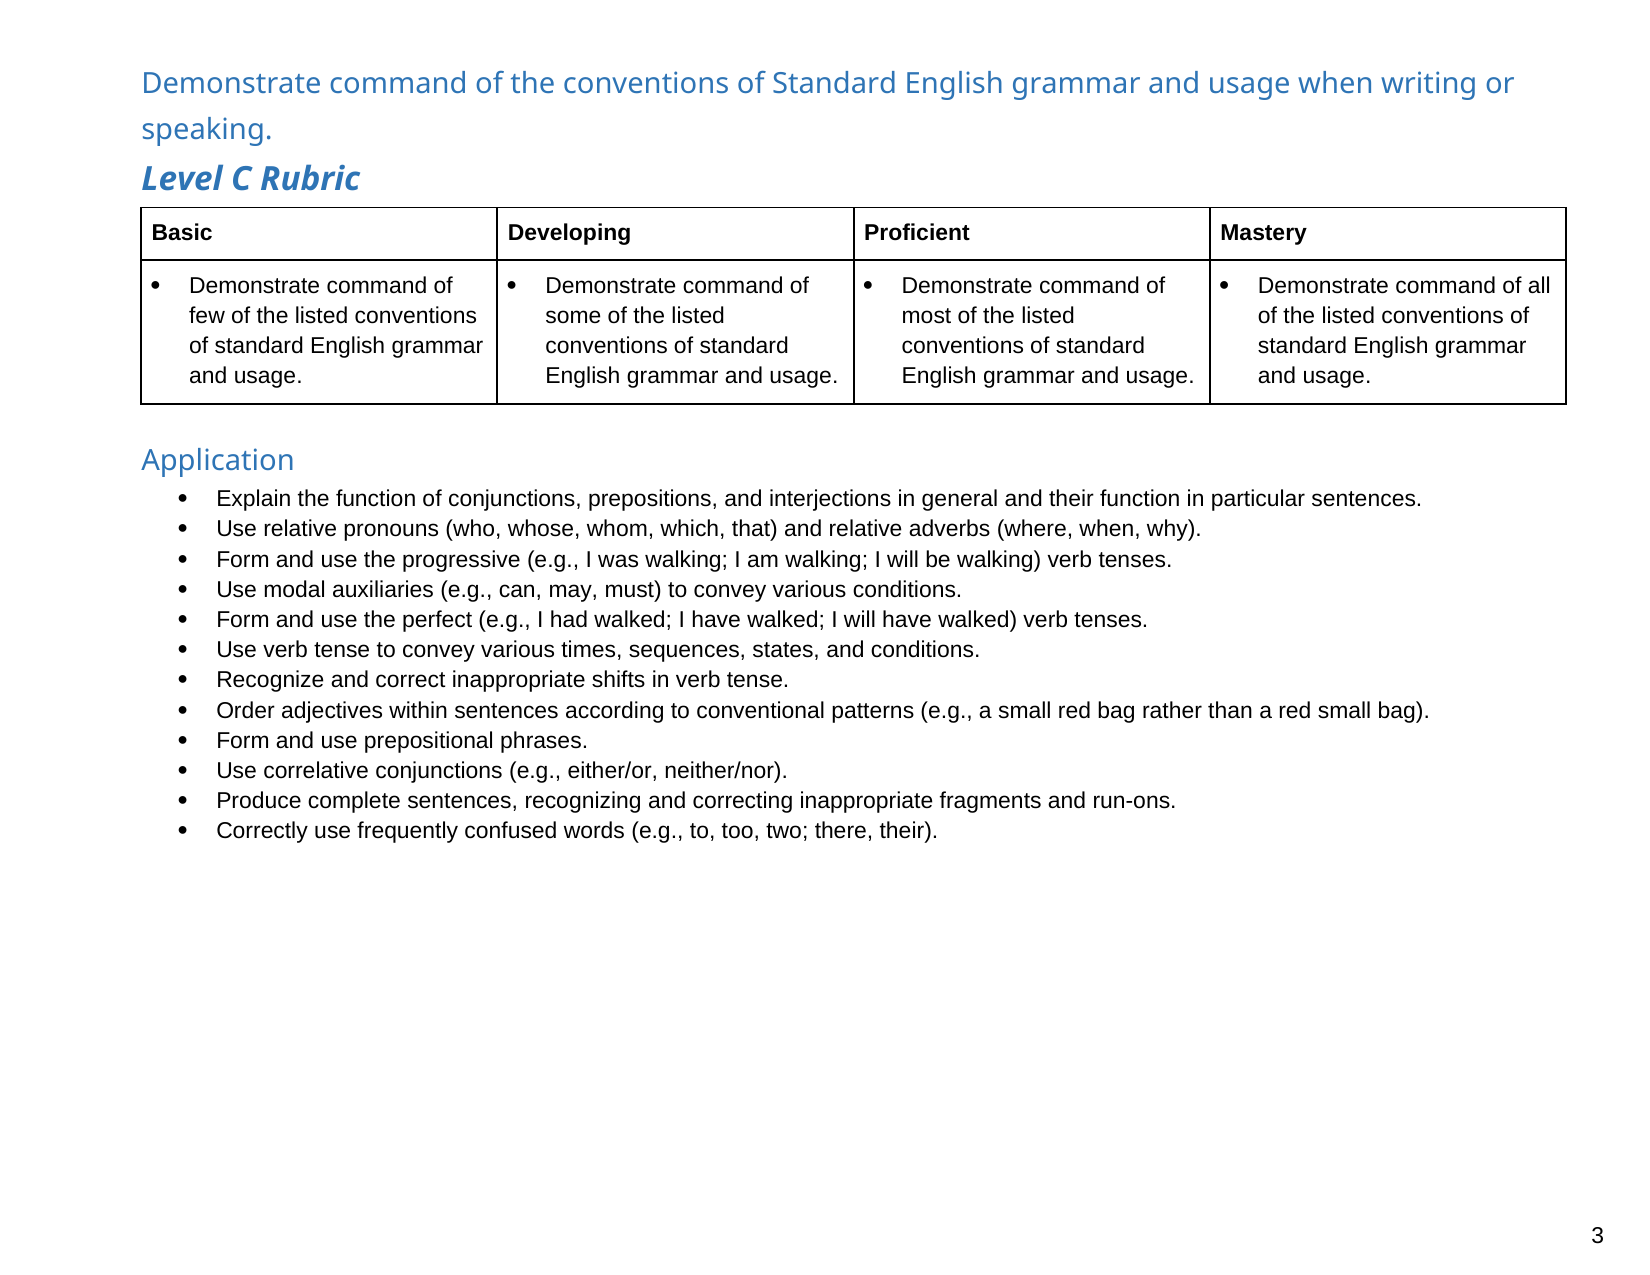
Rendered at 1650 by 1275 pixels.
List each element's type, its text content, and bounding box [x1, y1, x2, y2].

list Use modal auxiliaries (e.g., can, may, must) to convey various conditions. [178, 576, 1603, 602]
list Order adjectives within sentences according to conventional patterns (e.g., a small red bag rather than a red small bag). [178, 697, 1603, 723]
list Form and use the progressive (e.g., I was walking; I am walking; I will be walking) verb tenses. [178, 546, 1603, 572]
list Explain the function of conjunctions, prepositions, and interjections in general and their function in particular sentences. [178, 485, 1603, 512]
table_header Developing [498, 208, 853, 259]
subtitle Application [141, 439, 1603, 479]
list Correctly use frequently confused words (e.g., to, too, two; there, their). [178, 817, 1603, 844]
list Use correlative conjunctions (e.g., either/or, neither/nor). [178, 757, 1603, 783]
table_cell Demonstrate command of all of the listed conventions of standard English grammar and usage. [1211, 261, 1565, 403]
list Form and use prepositional phrases. [178, 727, 1603, 753]
list Form and use the perfect (e.g., I had walked; I have walked; I will have walked) verb tenses. [178, 606, 1603, 632]
table_cell Demonstrate command of some of the listed conventions of standard English grammar and usage. [498, 261, 853, 403]
table_header Mastery [1211, 208, 1565, 259]
table_header Basic [142, 208, 496, 259]
list Produce complete sentences, recognizing and correcting inappropriate fragments and run-ons. [178, 787, 1603, 814]
list Recognize and correct inappropriate shifts in verb tense. [178, 666, 1603, 693]
subtitle Demonstrate command of the conventions of Standard English grammar and usage when writing or speaking. Level C Rubric [141, 62, 1603, 200]
table_cell Demonstrate command of most of the listed conventions of standard English grammar and usage. [855, 261, 1209, 403]
list Use relative pronouns (who, whose, whom, which, that) and relative adverbs (where, when, why). [178, 515, 1603, 542]
table_cell Demonstrate command of few of the listed conventions of standard English grammar and usage. [142, 261, 496, 403]
list Use verb tense to convey various times, sequences, states, and conditions. [178, 636, 1603, 663]
table_header Proficient [855, 208, 1209, 259]
